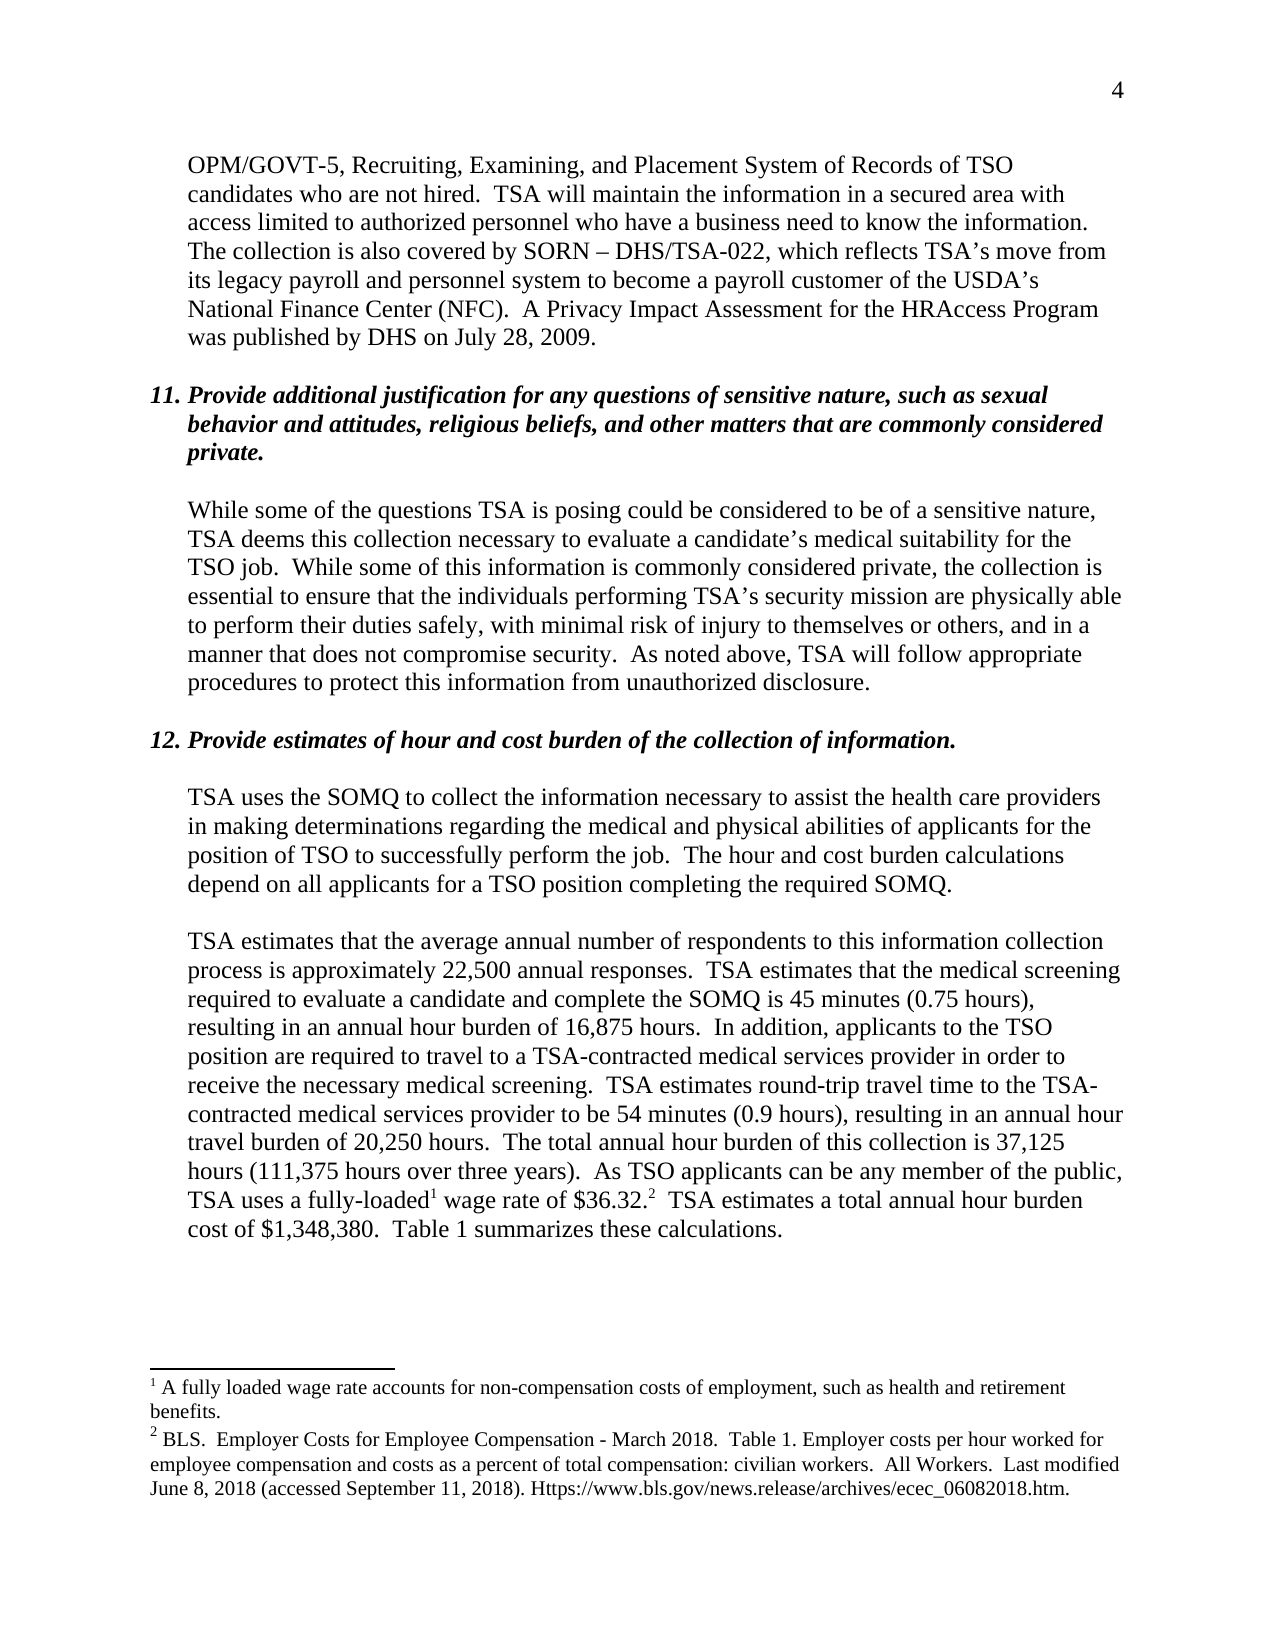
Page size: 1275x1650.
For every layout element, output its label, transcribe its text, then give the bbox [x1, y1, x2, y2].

text TSA uses the SOMQ to collect the information necessary to assist the health care providers in making determinations regarding the medical and physical abilities of applicants for the position of TSO to successfully perform the job. The hour and cost burden calculations depend on all applicants for a TSO position completing the required SOMQ. [187, 782, 1125, 897]
text TSA estimates that the average annual number of respondents to this information collection process is approximately 22,500 annual responses. TSA estimates that the medical screening required to evaluate a candidate and complete the SOMQ is 45 minutes (0.75 hours), resulting in an annual hour burden of 16,875 hours. In addition, applicants to the TSO position are required to travel to a TSA-contracted medical services provider in order to receive the necessary medical screening. TSA estimates round-trip travel time to the TSA-contracted medical services provider to be 54 minutes (0.9 hours), resulting in an annual hour travel burden of 20,250 hours. The total annual hour burden of this collection is 37,125 hours (111,375 hours over three years). As TSO applicants can be any member of the public, TSA uses a fully-loaded wage rate of $36.32. TSA estimates a total annual hour burden cost of $1,348,380. Table 1 summarizes these calculations. [187, 926, 1125, 1242]
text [187, 150, 1125, 351]
list Provide estimates of hour and cost burden of the collection of information. [150, 725, 1125, 754]
list Provide additional justification for any questions of sensitive nature, such as sexual behavior and attitudes, religious beliefs, and other matters that are commonly considered private. [150, 380, 1125, 466]
list While some of the questions TSA is posing could be considered to be of a sensitive nature, TSA deems this collection necessary to evaluate a candidate’s medical suitability for the TSO job. While some of this information is commonly considered private, the collection is essential to ensure that the individuals performing TSA’s security mission are physically able to perform their duties safely, with minimal risk of injury to themselves or others, and in a manner that does not compromise security. As noted above, TSA will follow appropriate procedures to protect this information from unauthorized disclosure. [187, 495, 1125, 696]
